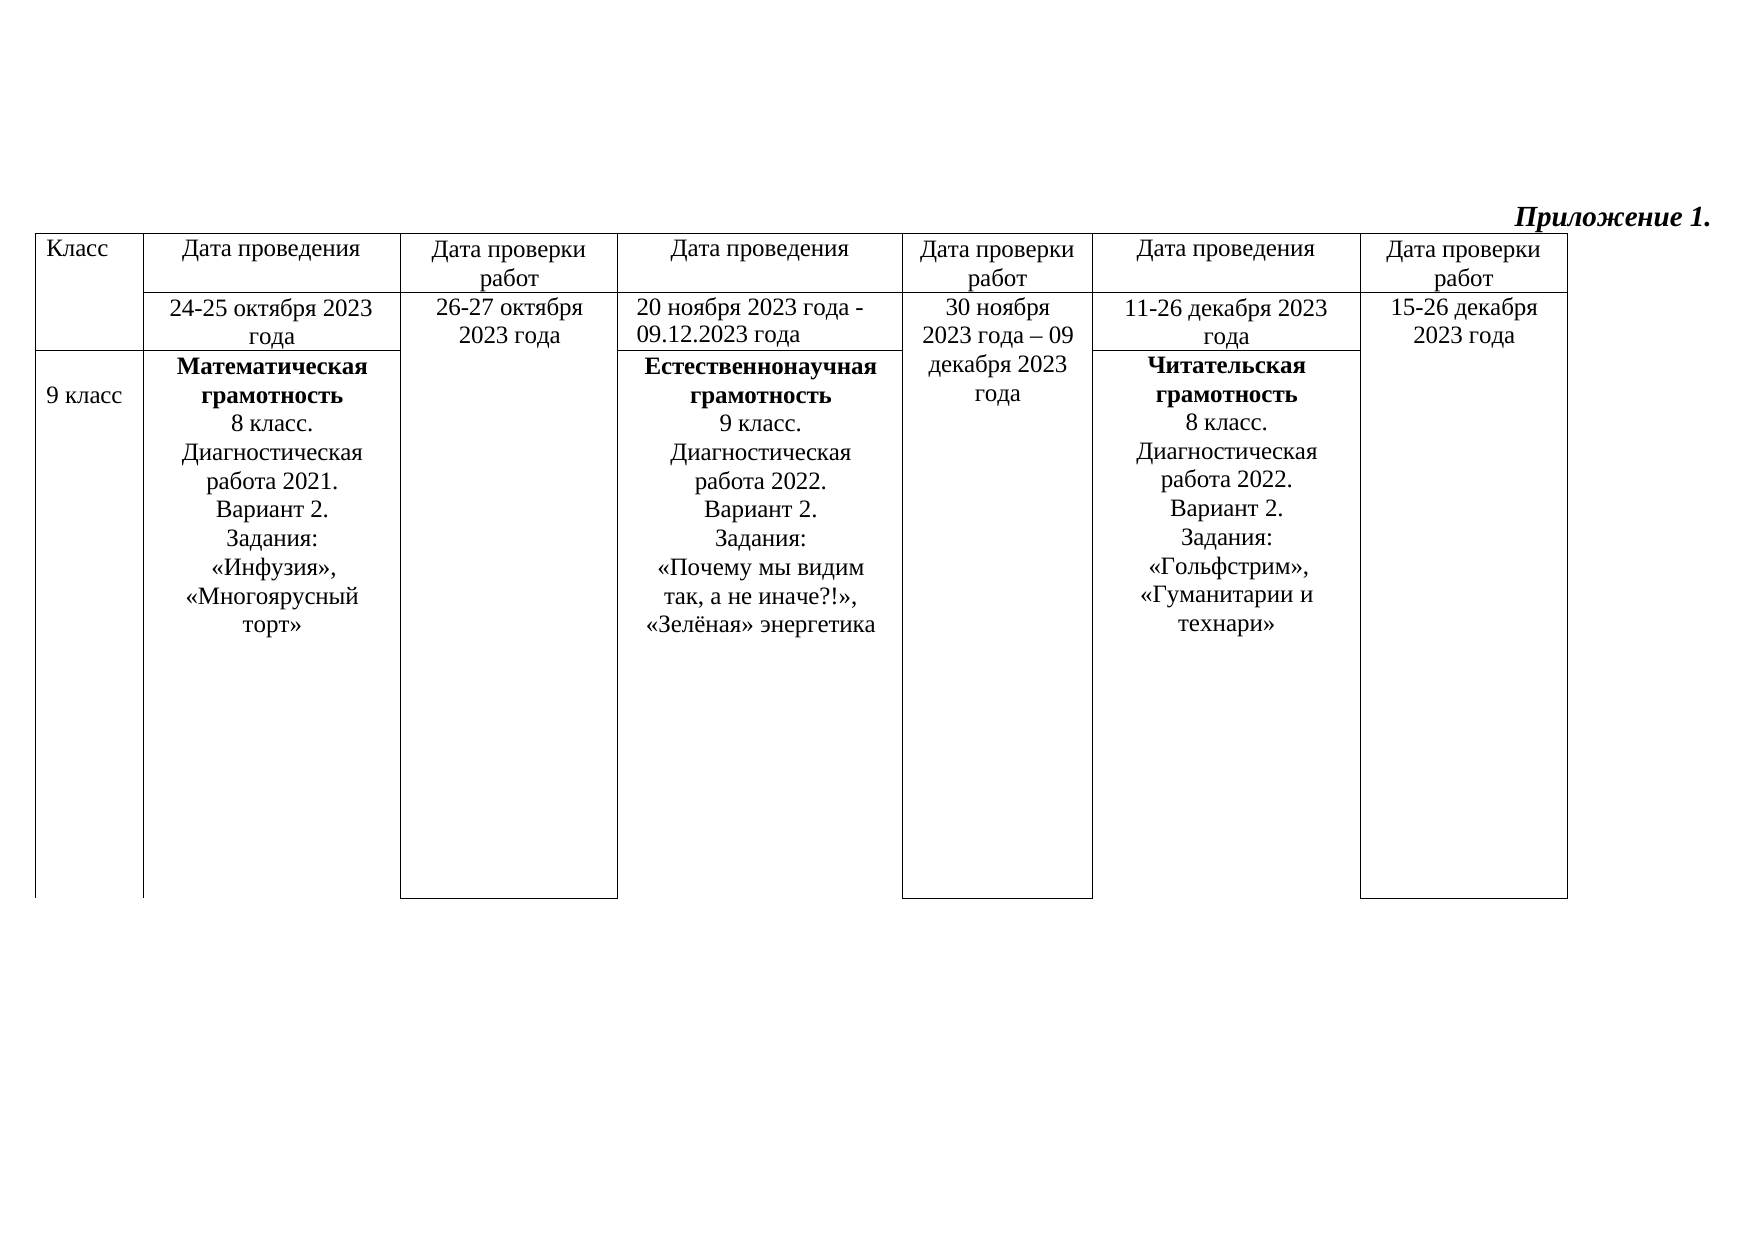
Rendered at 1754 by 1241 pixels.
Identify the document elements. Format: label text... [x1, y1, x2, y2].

table_header Дата проведения [144, 234, 400, 292]
table_cell 15-26 декабря 2023 года [1361, 293, 1567, 897]
table_cell 30 ноября 2023 года – 09 декабря 2023 года [903, 293, 1092, 897]
table_header Класс [36, 234, 143, 350]
text Приложение 1. [29, 199, 1714, 233]
table_header Дата проверки работ [1361, 234, 1567, 292]
table_header Дата проведения [618, 234, 902, 292]
table_cell 11-26 декабря 2023 года [1093, 293, 1360, 350]
table_cell Читательская грамотность 8 класс. Диагностическая работа 2022. Вариант 2. Задания: «Гольфстрим», «Гуманитарии и технари» [1093, 351, 1360, 897]
table_cell 26-27 октября 2023 года [401, 293, 617, 897]
table_cell Математическая грамотность 8 класс. Диагностическая работа 2021. Вариант 2. Задания: «Инфузия», «Многоярусный торт» [144, 351, 400, 897]
table_cell 20 ноября 2023 года -09.12.2023 года [618, 293, 902, 350]
table_cell 24-25 октября 2023 года [144, 293, 400, 350]
table_cell 9 класс [36, 351, 143, 897]
table_header Дата проверки работ [903, 234, 1092, 292]
table_cell Естественнонаучная грамотность 9 класс. Диагностическая работа 2022. Вариант 2. Задания: «Почему мы видим так, а не иначе?!», «Зелёная» энергетика [618, 351, 902, 897]
table_header Дата проверки работ [401, 234, 617, 292]
table_header Дата проведения [1093, 234, 1360, 292]
